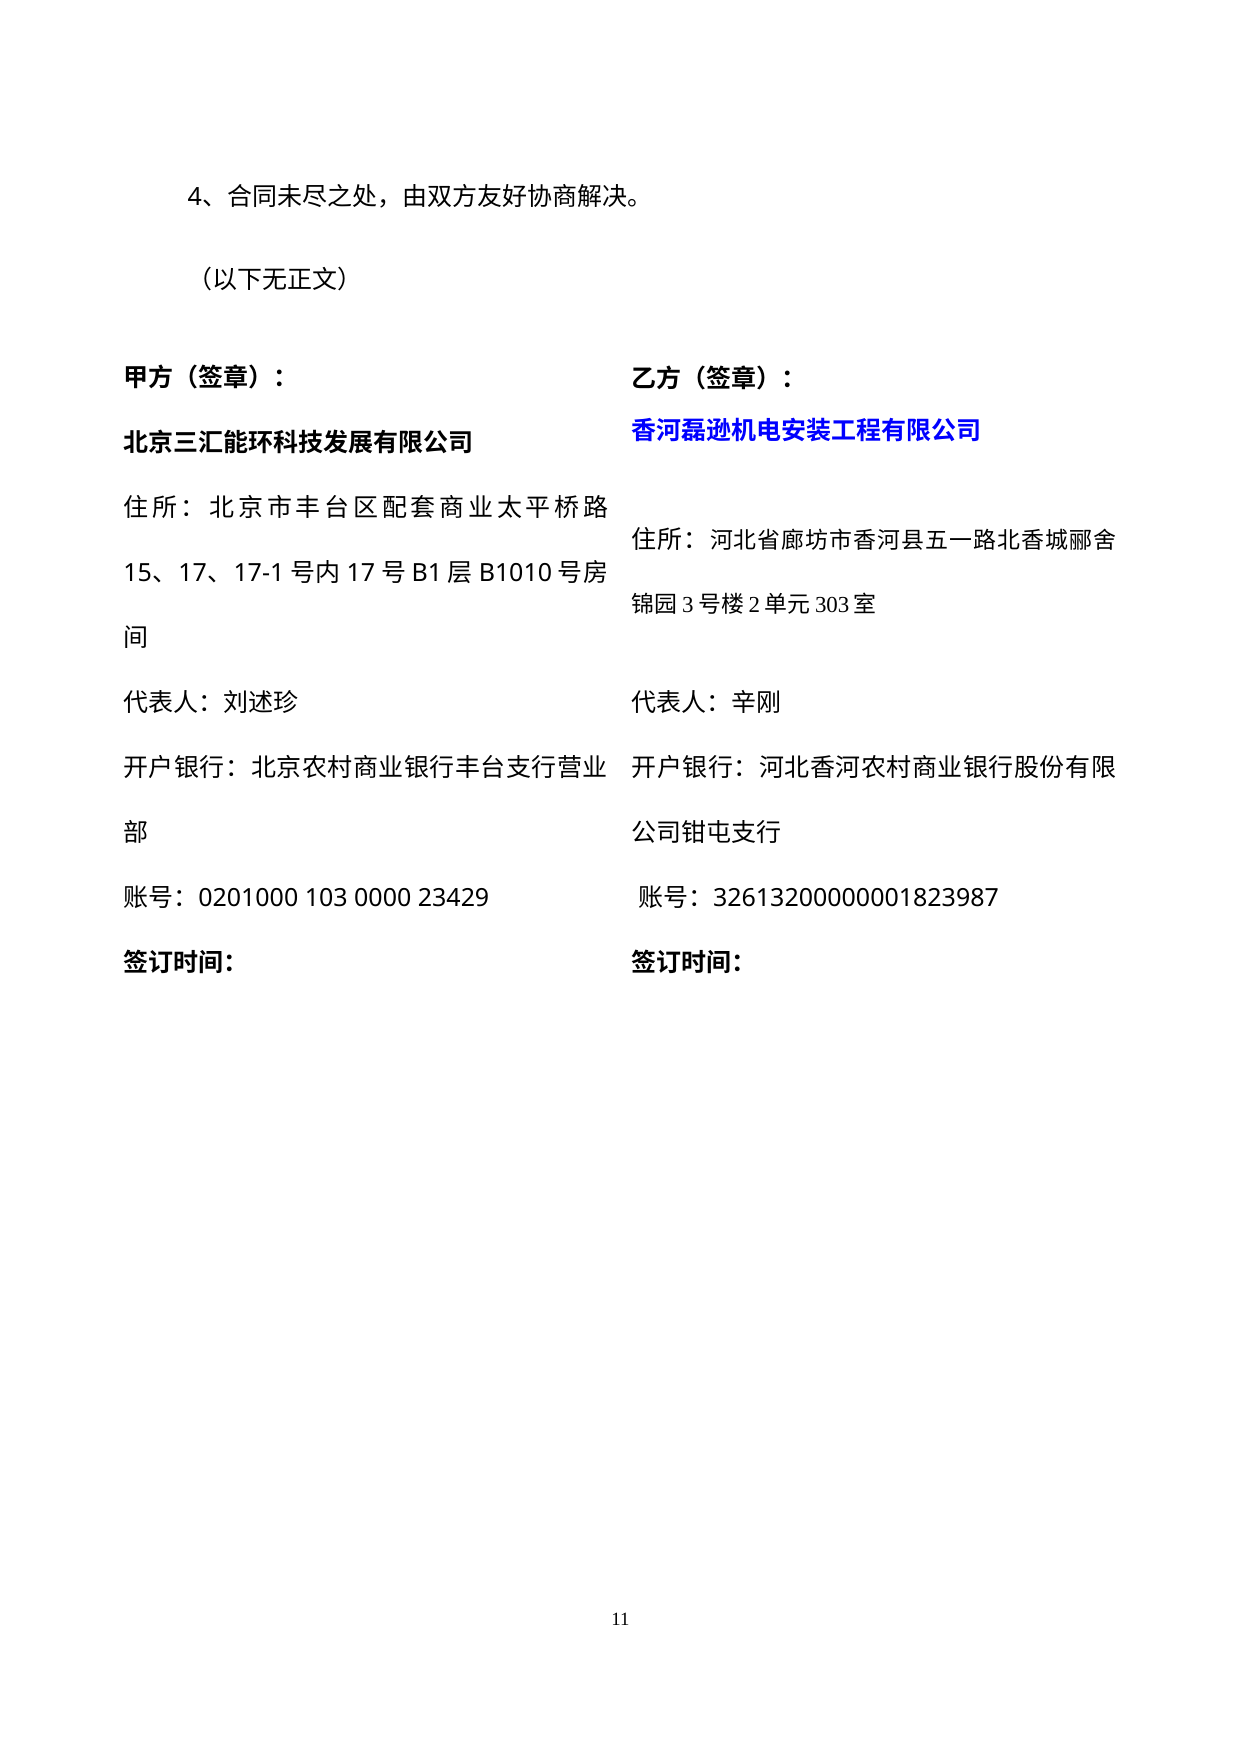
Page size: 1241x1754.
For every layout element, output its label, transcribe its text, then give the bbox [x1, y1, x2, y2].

table_cell 签订时间： [620, 928, 1128, 993]
table_cell 账号：32613200000001823987 [620, 863, 1128, 928]
table_cell 代表人：辛刚 [620, 668, 1128, 733]
table_cell 账号：0201000 103 0000 23429 [112, 863, 620, 928]
text （以下无正文） [187, 245, 1053, 310]
table_header 乙方（签章）： 香河磊逊机电安装工程有限公司 [620, 343, 1128, 473]
table_cell 住所：河北省廊坊市香河县五一路北香城郦舍锦园3号楼2单元303室 [620, 473, 1128, 668]
table_cell 代表人：刘述珍 [112, 668, 620, 733]
table_cell 签订时间： [112, 928, 620, 993]
table_cell 开户银行：北京农村商业银行丰台支行营业部 [112, 733, 620, 863]
text 4、合同未尽之处，由双方友好协商解决。 [187, 162, 1053, 227]
table_header 甲方（签章）： 北京三汇能环科技发展有限公司 [112, 343, 620, 473]
table_cell 开户银行：河北香河农村商业银行股份有限公司钳屯支行 [620, 733, 1128, 863]
table_cell 住所：北京市丰台区配套商业太平桥路15、17、17-1号内17号B1层B1010号房间 [112, 473, 620, 668]
